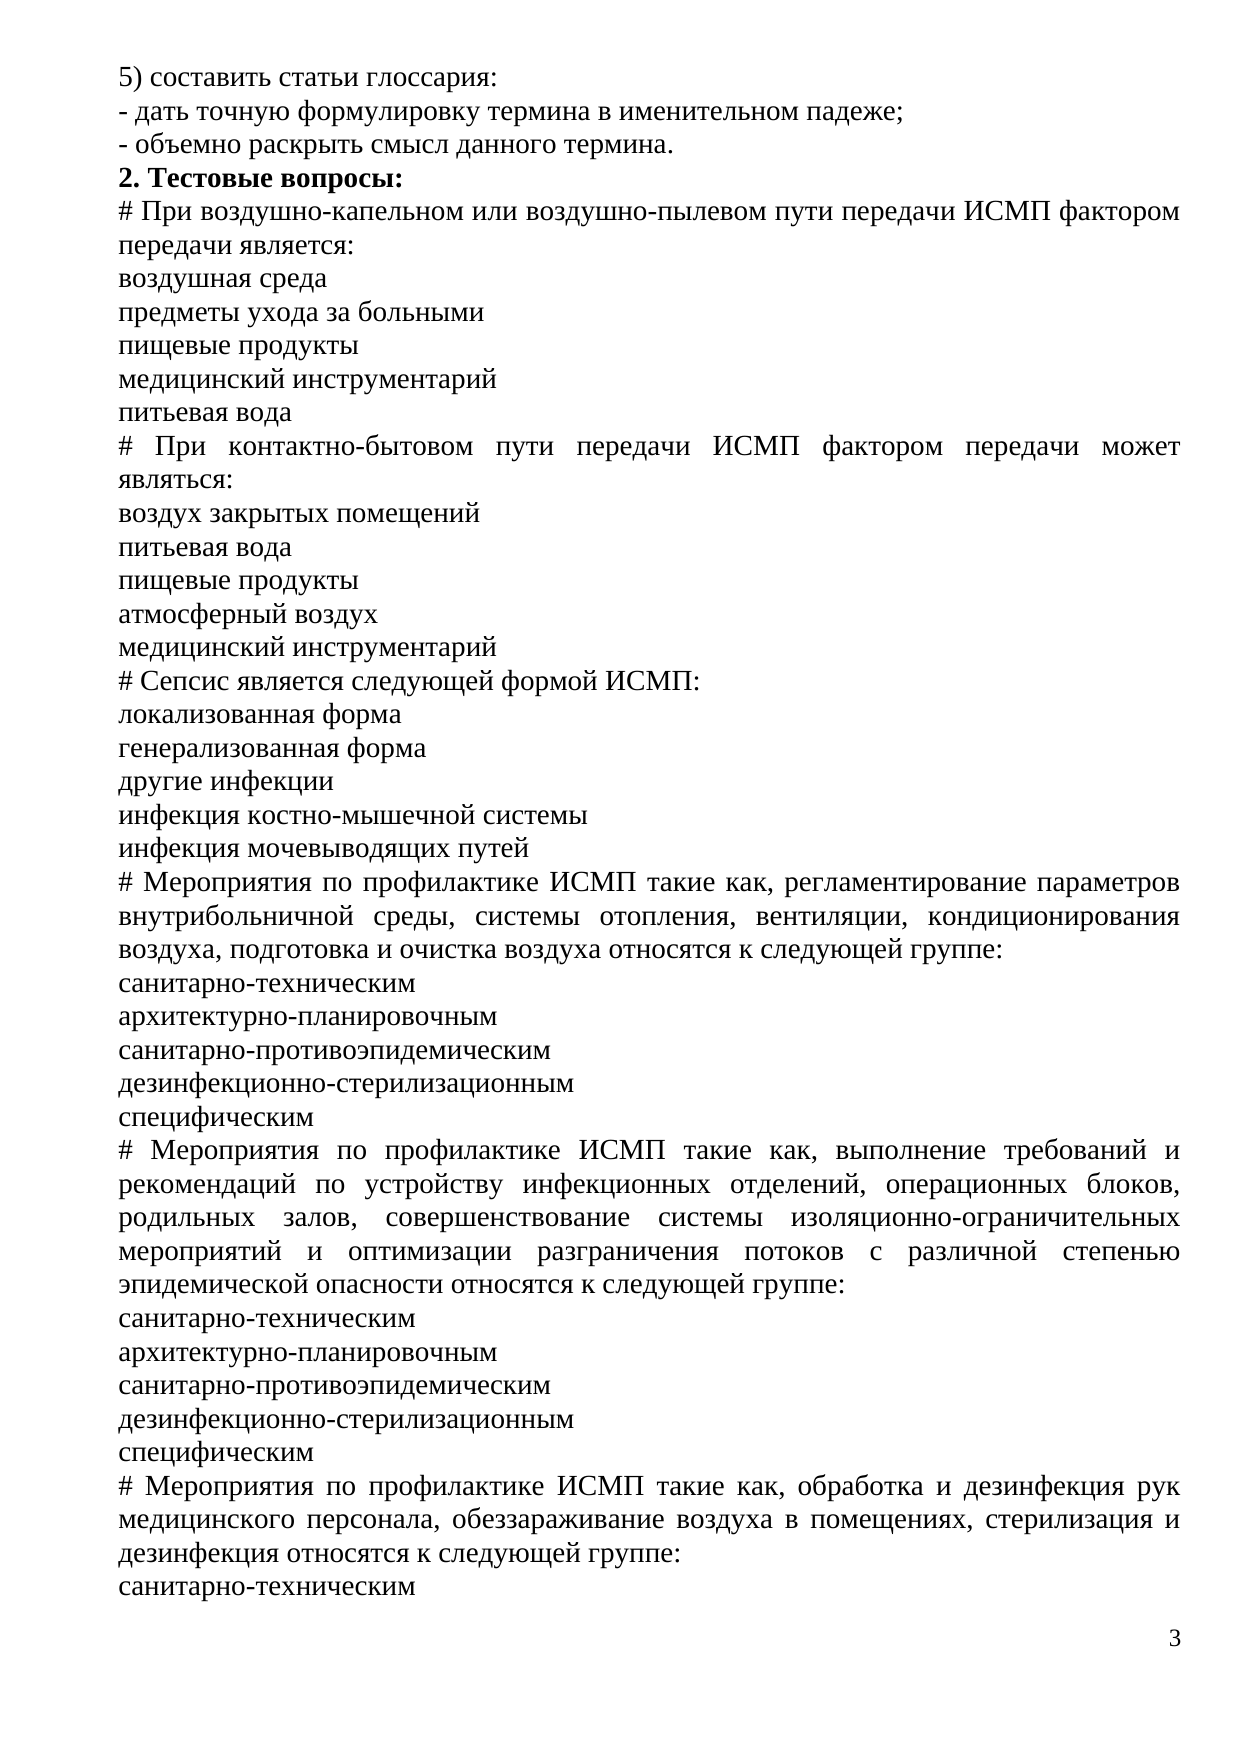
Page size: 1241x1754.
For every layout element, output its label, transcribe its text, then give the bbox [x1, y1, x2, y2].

text - дать точную формулировку термина в именительном падеже; [118, 93, 1181, 126]
text санитарно-противоэпидемическим [118, 1367, 1181, 1401]
text предметы ухода за больными [118, 294, 1181, 327]
text инфекция костно-мышечной системы [118, 797, 1181, 831]
text # Сепсис является следующей формой ИСМП: [118, 663, 1181, 696]
text # При воздушно-капельном или воздушно-пылевом пути передачи ИСМП фактором передачи является: [118, 193, 1181, 260]
text # Мероприятия по профилактике ИСМП такие как, регламентирование параметров внутрибольничной среды, системы отопления, вентиляции, кондиционирования воздуха, подготовка и очистка воздуха относятся к следующей группе: [118, 864, 1181, 965]
text воздушная среда [118, 260, 1181, 294]
text архитектурно-планировочным [118, 1334, 1181, 1367]
text специфическим [118, 1099, 1181, 1132]
text медицинский инструментарий [118, 361, 1181, 394]
text другие инфекции [118, 763, 1181, 797]
text атмосферный воздух [118, 596, 1181, 629]
text питьевая вода [118, 394, 1181, 428]
text # Мероприятия по профилактике ИСМП такие как, выполнение требований и рекомендаций по устройству инфекционных отделений, операционных блоков, родильных залов, совершенствование системы изоляционно-ограничительных мероприятий и оптимизации разграничения потоков с различной степенью эпидемической опасности относятся к следующей группе: [118, 1132, 1181, 1300]
text санитарно-техническим [118, 1300, 1181, 1334]
text архитектурно-планировочным [118, 998, 1181, 1032]
text инфекция мочевыводящих путей [118, 831, 1181, 864]
text - объемно раскрыть смысл данного термина. [118, 126, 1181, 160]
text дезинфекционно-стерилизационным [118, 1065, 1181, 1099]
text # Мероприятия по профилактике ИСМП такие как, обработка и дезинфекция рук медицинского персонала, обеззараживание воздуха в помещениях, стерилизация и дезинфекция относятся к следующей группе: [118, 1468, 1181, 1568]
text 5) составить статьи глоссария: [118, 59, 1181, 93]
text # При контактно-бытовом пути передачи ИСМП фактором передачи может являться: [118, 428, 1181, 495]
text дезинфекционно-стерилизационным [118, 1401, 1181, 1434]
text санитарно-противоэпидемическим [118, 1032, 1181, 1065]
text специфическим [118, 1434, 1181, 1468]
text питьевая вода [118, 529, 1181, 562]
text санитарно-техническим [118, 965, 1181, 998]
text 2. Тестовые вопросы: [118, 160, 1181, 193]
text санитарно-техническим [118, 1568, 1181, 1602]
text медицинский инструментарий [118, 629, 1181, 663]
text пищевые продукты [118, 562, 1181, 596]
text воздух закрытых помещений [118, 495, 1181, 529]
text локализованная форма [118, 696, 1181, 730]
text генерализованная форма [118, 730, 1181, 763]
text пищевые продукты [118, 327, 1181, 361]
